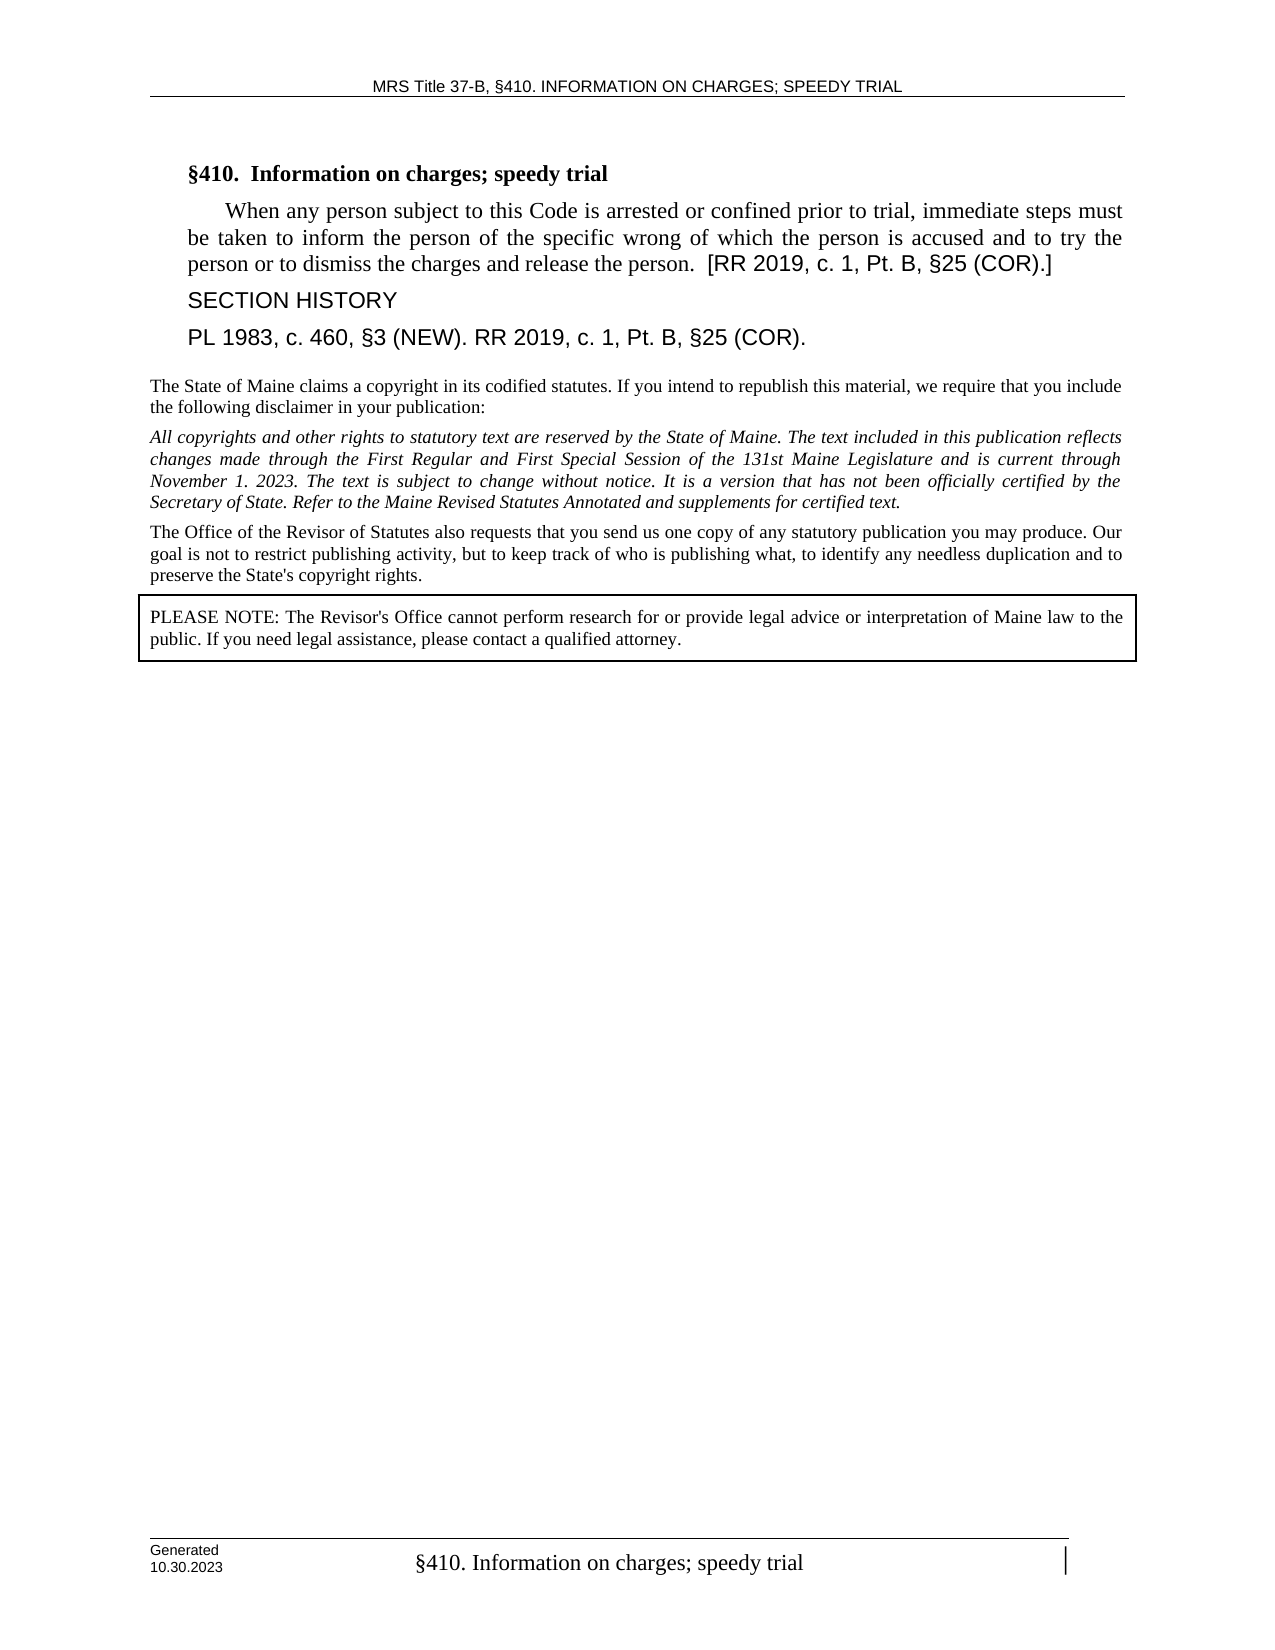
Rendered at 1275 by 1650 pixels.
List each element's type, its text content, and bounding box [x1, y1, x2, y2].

text PLEASE NOTE: The Revisor's Office cannot perform research for or provide legal advice or interpretation of Maine law to the public. If you need legal assistance, please contact a qualified attorney. [140, 596, 1135, 660]
text When any person subject to this Code is arrested or confined prior to trial, immediate steps must be taken to inform the person of the specific wrong of which the person is accused and to try the person or to dismiss the charges and release the person. [RR 2019, c. 1, Pt. B, §25 (COR).] [187, 197, 1125, 276]
text SECTION HISTORY [187, 287, 1125, 313]
text The State of Maine claims a copyright in its codified statutes. If you intend to republish this material, we require that you include the following disclaimer in your publication: [150, 375, 1125, 418]
text The Office of the Revisor of Statutes also requests that you send us one copy of any statutory publication you may produce. Our goal is not to restrict publishing activity, but to keep track of who is publishing what, to identify any needless duplication and to preserve the State's copyright rights. [150, 521, 1125, 586]
text §410. Information on charges; speedy trial [187, 160, 1125, 187]
text All copyrights and other rights to statutory text are reserved by the State of Maine. The text included in this publication reflects changes made through the First Regular and First Special Session of the 131st Maine Legislature and is current through November 1. 2023 . The text is subject to change without notice. It is a version that has not been officially certified by the Secretary of State. Refer to the Maine Revised Statutes Annotated and supplements for certified text. [150, 426, 1125, 513]
text PL 1983, c. 460, §3 (NEW). RR 2019, c. 1, Pt. B, §25 (COR). [187, 323, 1125, 350]
